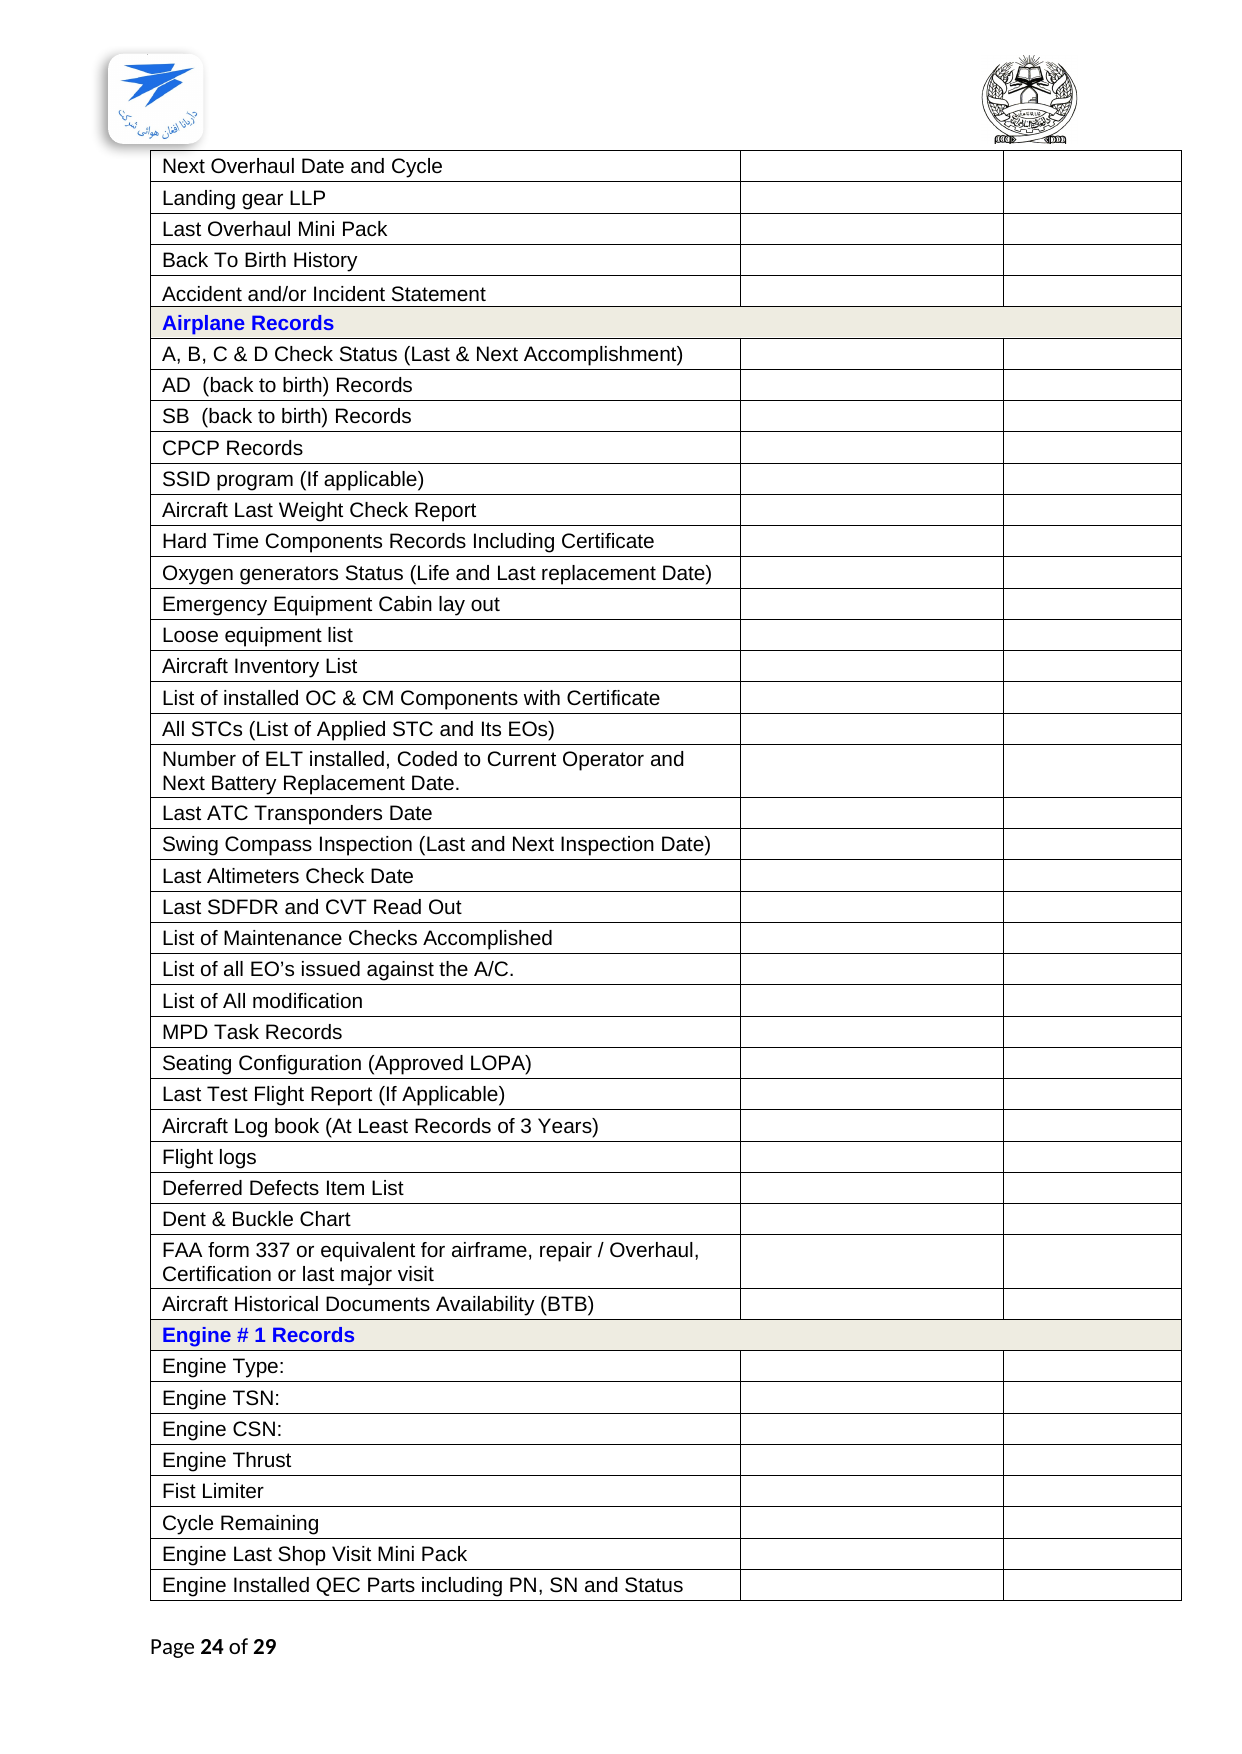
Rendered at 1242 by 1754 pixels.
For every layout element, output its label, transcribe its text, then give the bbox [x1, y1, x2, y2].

table_cell [741, 1142, 1003, 1172]
table_cell [741, 829, 1003, 859]
table_cell [1004, 860, 1181, 891]
table_cell Aircraft Inventory List [151, 651, 740, 681]
table_cell [741, 1507, 1003, 1537]
table_cell [741, 620, 1003, 650]
table_cell Airplane Records [151, 307, 1181, 337]
table_cell Engine Type: [151, 1351, 740, 1381]
table_cell [1004, 526, 1181, 556]
table_cell [1004, 495, 1181, 525]
table_cell [741, 1289, 1003, 1319]
table_cell Engine Installed QEC Parts including PN, SN and Status [151, 1570, 740, 1600]
table_cell Loose equipment list [151, 620, 740, 650]
table_cell [741, 1204, 1003, 1234]
table_cell Last ATC Transponders Date [151, 798, 740, 828]
table_cell [1004, 589, 1181, 619]
table_cell [741, 1173, 1003, 1203]
table_cell [741, 714, 1003, 744]
table_cell FAA form 337 or equivalent for airframe, repair / Overhaul, Certification or last major visit [151, 1235, 740, 1287]
table_cell [1004, 954, 1181, 984]
table_cell [741, 589, 1003, 619]
table_cell MPD Task Records [151, 1017, 740, 1047]
table_cell [1004, 276, 1181, 306]
table_cell [1004, 1414, 1181, 1444]
table_cell Fist Limiter [151, 1476, 740, 1506]
table_cell [741, 860, 1003, 891]
table_cell [1004, 798, 1181, 828]
table_cell [1004, 1382, 1181, 1412]
table_cell Engine TSN: [151, 1382, 740, 1412]
table_cell [1004, 339, 1181, 369]
table_cell [741, 985, 1003, 1016]
table_cell CPCP Records [151, 432, 740, 462]
table_cell Engine CSN: [151, 1414, 740, 1444]
table_cell [741, 923, 1003, 953]
picture [108, 53, 204, 144]
table_cell A, B, C & D Check Status (Last & Next Accomplishment) [151, 339, 740, 369]
table_cell [1004, 829, 1181, 859]
table_cell Dent & Buckle Chart [151, 1204, 740, 1234]
table_cell [741, 401, 1003, 431]
table_cell List of all EO’s issued against the A/C. [151, 954, 740, 984]
table_cell [1004, 464, 1181, 494]
table_cell [741, 557, 1003, 587]
table_cell Deferred Defects Item List [151, 1173, 740, 1203]
table_cell SB (back to birth) Records [151, 401, 740, 431]
table_cell Aircraft Log book (At Least Records of 3 Years) [151, 1110, 740, 1141]
table_cell [741, 214, 1003, 244]
table_cell [741, 1017, 1003, 1047]
table_cell [1004, 1110, 1181, 1141]
table_cell Hard Time Components Records Including Certificate [151, 526, 740, 556]
table_cell [1004, 1017, 1181, 1047]
table_cell [741, 1110, 1003, 1141]
table_cell [741, 1414, 1003, 1444]
table_cell [741, 526, 1003, 556]
table_cell [741, 432, 1003, 462]
table_cell [741, 151, 1003, 181]
table_cell [741, 495, 1003, 525]
table_cell Next Overhaul Date and Cycle [151, 151, 740, 181]
table_cell [741, 1235, 1003, 1287]
table_cell [1004, 1235, 1181, 1287]
table_cell Flight logs [151, 1142, 740, 1172]
table_cell AD (back to birth) Records [151, 370, 740, 400]
table_cell Engine Last Shop Visit Mini Pack [151, 1539, 740, 1569]
table_cell [1004, 923, 1181, 953]
table_cell Number of ELT installed, Coded to Current Operator and Next Battery Replacement Date. [151, 745, 740, 797]
table_cell [741, 1382, 1003, 1412]
table_cell [1004, 1142, 1181, 1172]
table_cell [1004, 1445, 1181, 1475]
table_cell [741, 1570, 1003, 1600]
table_cell List of Maintenance Checks Accomplished [151, 923, 740, 953]
table_cell [741, 245, 1003, 275]
table_cell [741, 276, 1003, 306]
table_cell List of All modification [151, 985, 740, 1016]
table_cell [1004, 1539, 1181, 1569]
table_cell All STCs (List of Applied STC and Its EOs) [151, 714, 740, 744]
table_cell Emergency Equipment Cabin lay out [151, 589, 740, 619]
table_cell [1004, 1048, 1181, 1078]
table_cell [1004, 1173, 1181, 1203]
table_cell [1004, 214, 1181, 244]
table_cell [1004, 182, 1181, 212]
table_cell [1004, 682, 1181, 712]
table_cell [1004, 1204, 1181, 1234]
table_cell Engine # 1 Records [151, 1320, 1181, 1350]
table_cell [1004, 557, 1181, 587]
table_cell [741, 1445, 1003, 1475]
table_cell [741, 464, 1003, 494]
picture [981, 55, 1078, 144]
table_cell Aircraft Last Weight Check Report [151, 495, 740, 525]
table_cell [741, 651, 1003, 681]
table_cell Last SDFDR and CVT Read Out [151, 892, 740, 922]
table_cell [1004, 370, 1181, 400]
table_cell Cycle Remaining [151, 1507, 740, 1537]
table_cell [741, 954, 1003, 984]
table_cell [1004, 985, 1181, 1016]
table_cell [741, 1048, 1003, 1078]
table_cell [741, 182, 1003, 212]
table_cell [741, 745, 1003, 797]
table_cell [1004, 1507, 1181, 1537]
table_cell [1004, 651, 1181, 681]
table_cell Engine Thrust [151, 1445, 740, 1475]
table_cell [741, 682, 1003, 712]
table_cell [741, 892, 1003, 922]
table_cell [1004, 1079, 1181, 1109]
table_cell [1004, 714, 1181, 744]
table_cell Seating Configuration (Approved LOPA) [151, 1048, 740, 1078]
table_cell [741, 370, 1003, 400]
table_cell [1004, 1351, 1181, 1381]
table_cell [1004, 151, 1181, 181]
table_cell Accident and/or Incident Statement [151, 276, 740, 306]
table_cell [741, 339, 1003, 369]
table_cell [1004, 745, 1181, 797]
table_cell List of installed OC & CM Components with Certificate [151, 682, 740, 712]
table_cell Swing Compass Inspection (Last and Next Inspection Date) [151, 829, 740, 859]
table_cell Last Altimeters Check Date [151, 860, 740, 891]
table_cell Landing gear LLP [151, 182, 740, 212]
table_cell [741, 1079, 1003, 1109]
table_cell Last Test Flight Report (If Applicable) [151, 1079, 740, 1109]
table_cell Back To Birth History [151, 245, 740, 275]
table_cell [741, 798, 1003, 828]
table_cell [741, 1476, 1003, 1506]
table_cell [1004, 1289, 1181, 1319]
table_cell Oxygen generators Status (Life and Last replacement Date) [151, 557, 740, 587]
table_cell [1004, 620, 1181, 650]
table_cell [1004, 401, 1181, 431]
table_cell [741, 1539, 1003, 1569]
table_cell [1004, 432, 1181, 462]
table_cell Aircraft Historical Documents Availability (BTB) [151, 1289, 740, 1319]
table_cell [741, 1351, 1003, 1381]
table_cell SSID program (If applicable) [151, 464, 740, 494]
table_cell [1004, 892, 1181, 922]
table_cell [1004, 1476, 1181, 1506]
table_cell [1004, 245, 1181, 275]
table_cell Last Overhaul Mini Pack [151, 214, 740, 244]
table_cell [1004, 1570, 1181, 1600]
